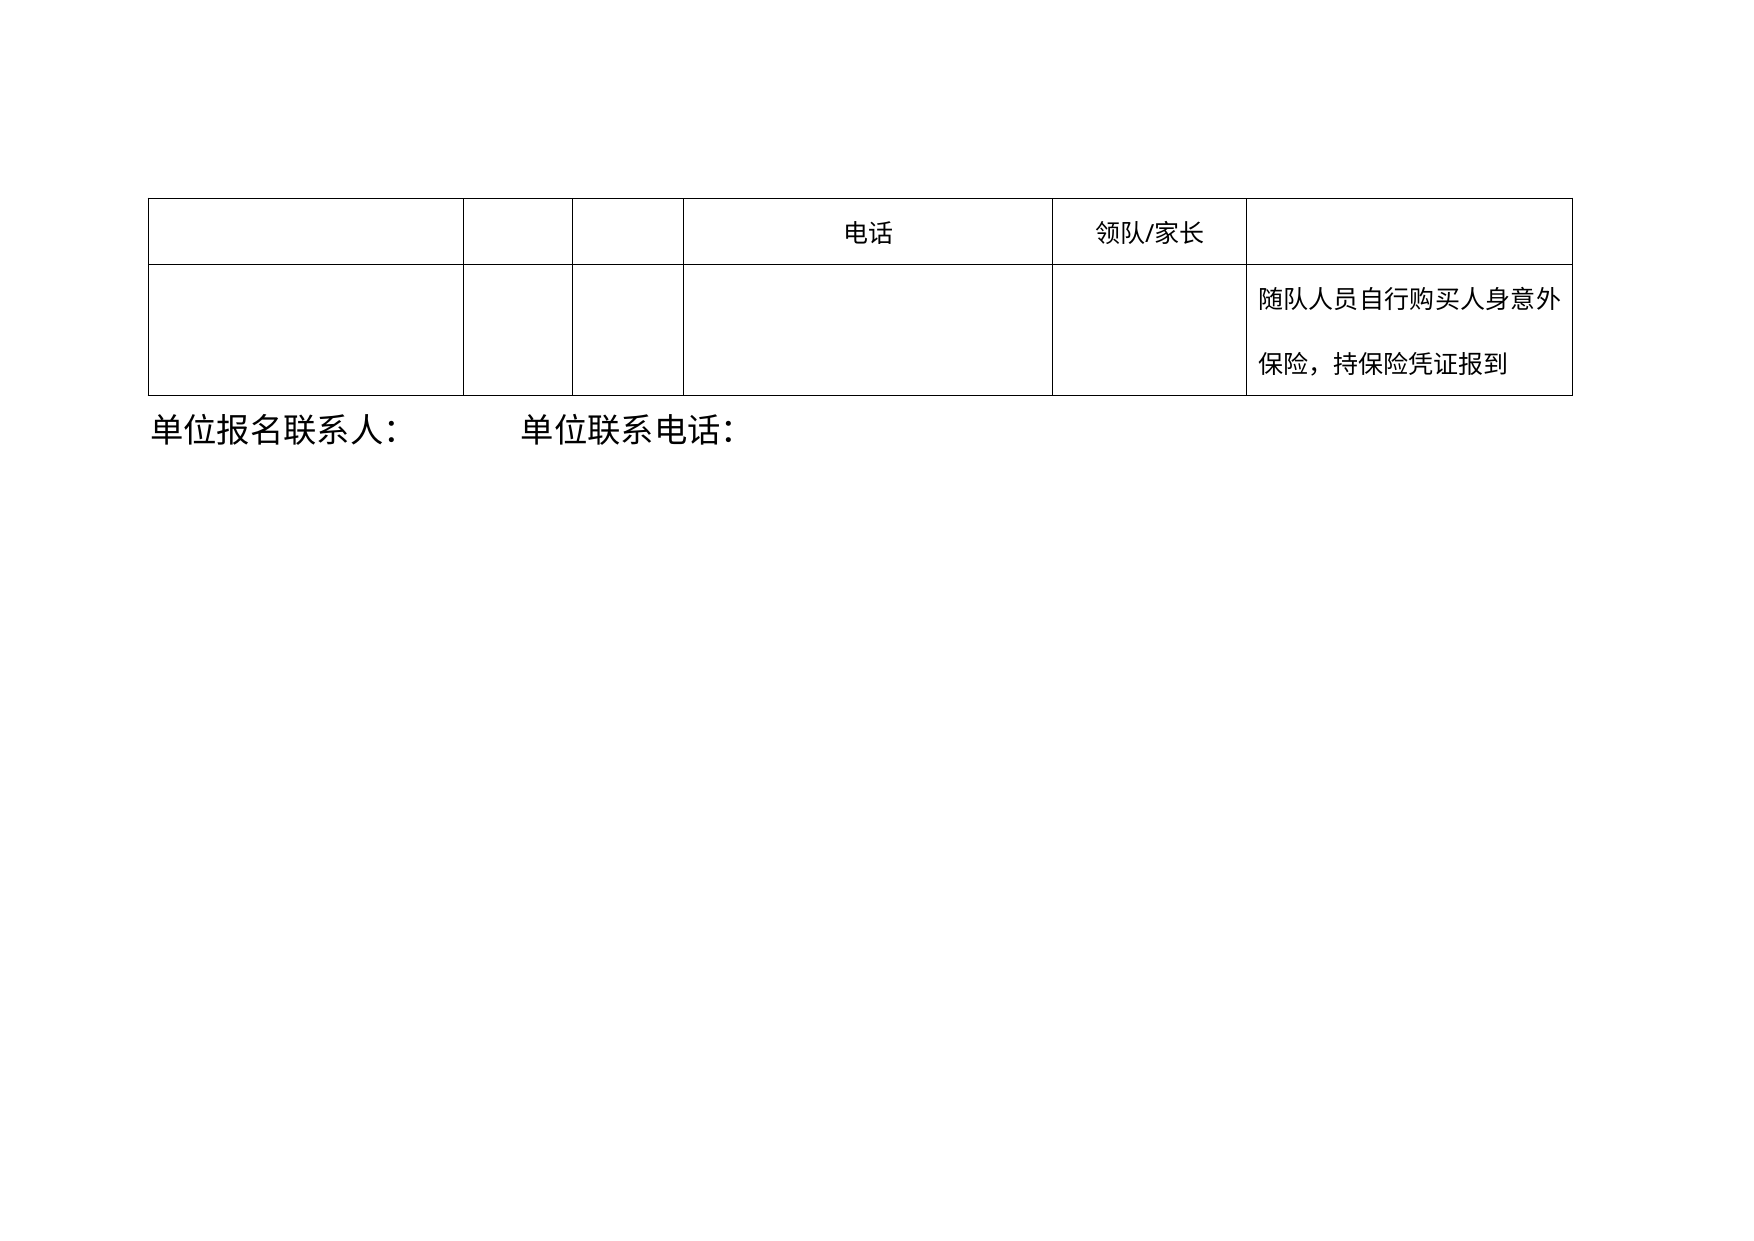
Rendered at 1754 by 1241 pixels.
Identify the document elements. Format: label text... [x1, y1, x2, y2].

table_cell [149, 265, 463, 395]
table_cell 备注 [1247, 199, 1572, 264]
text 单位报名联系人： 单位联系电话： [150, 396, 1604, 461]
table_cell 姓名 [149, 199, 463, 264]
table_cell [1053, 265, 1246, 395]
table_cell 性别 [464, 199, 572, 264]
table_cell [684, 265, 1052, 395]
table_cell 身份 领队/家长 [1053, 199, 1246, 264]
table_cell 年龄 [573, 199, 683, 264]
table_cell 联系 电话 [684, 199, 1052, 264]
table_cell [464, 265, 572, 395]
table_cell [573, 265, 683, 395]
table_cell 随队人员自行购买人身意外保险，持保险凭证报到 [1247, 265, 1572, 395]
